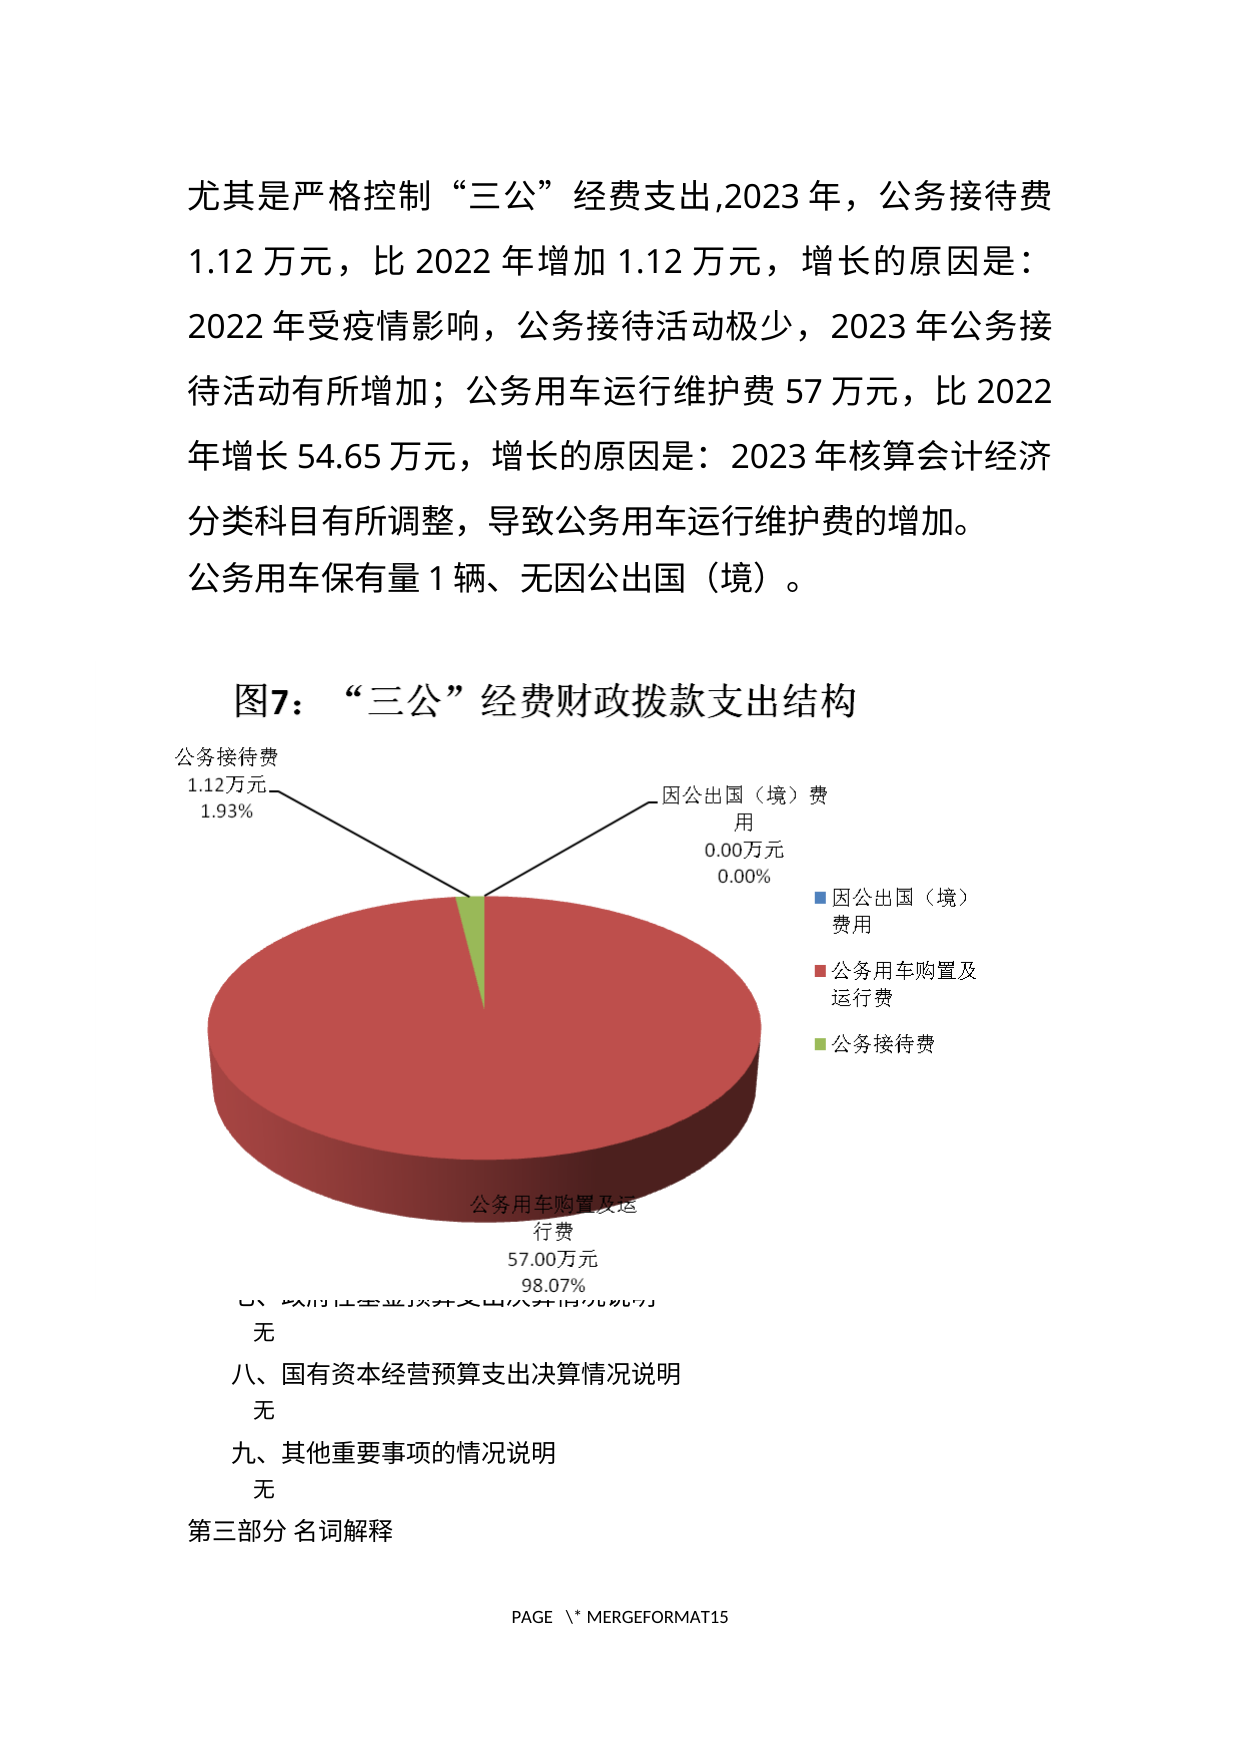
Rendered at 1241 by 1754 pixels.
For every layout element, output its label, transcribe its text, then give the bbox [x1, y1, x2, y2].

list 其他重要事项的情况说明 [231, 1425, 1053, 1471]
list 国有资本经营预算支出决算情况说明 [231, 1347, 1053, 1393]
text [187, 162, 1053, 552]
list 无 [187, 1471, 1053, 1504]
picture [94, 661, 996, 1300]
text 公务用车保有量1辆、无因公出国（境）。 [187, 552, 1053, 600]
text 第三部分 名词解释 [187, 1504, 1053, 1549]
list 无 [187, 1314, 1053, 1347]
list 政府性基金预算支出决算情况说明 [231, 1269, 1053, 1314]
list 无 [187, 1393, 1053, 1425]
